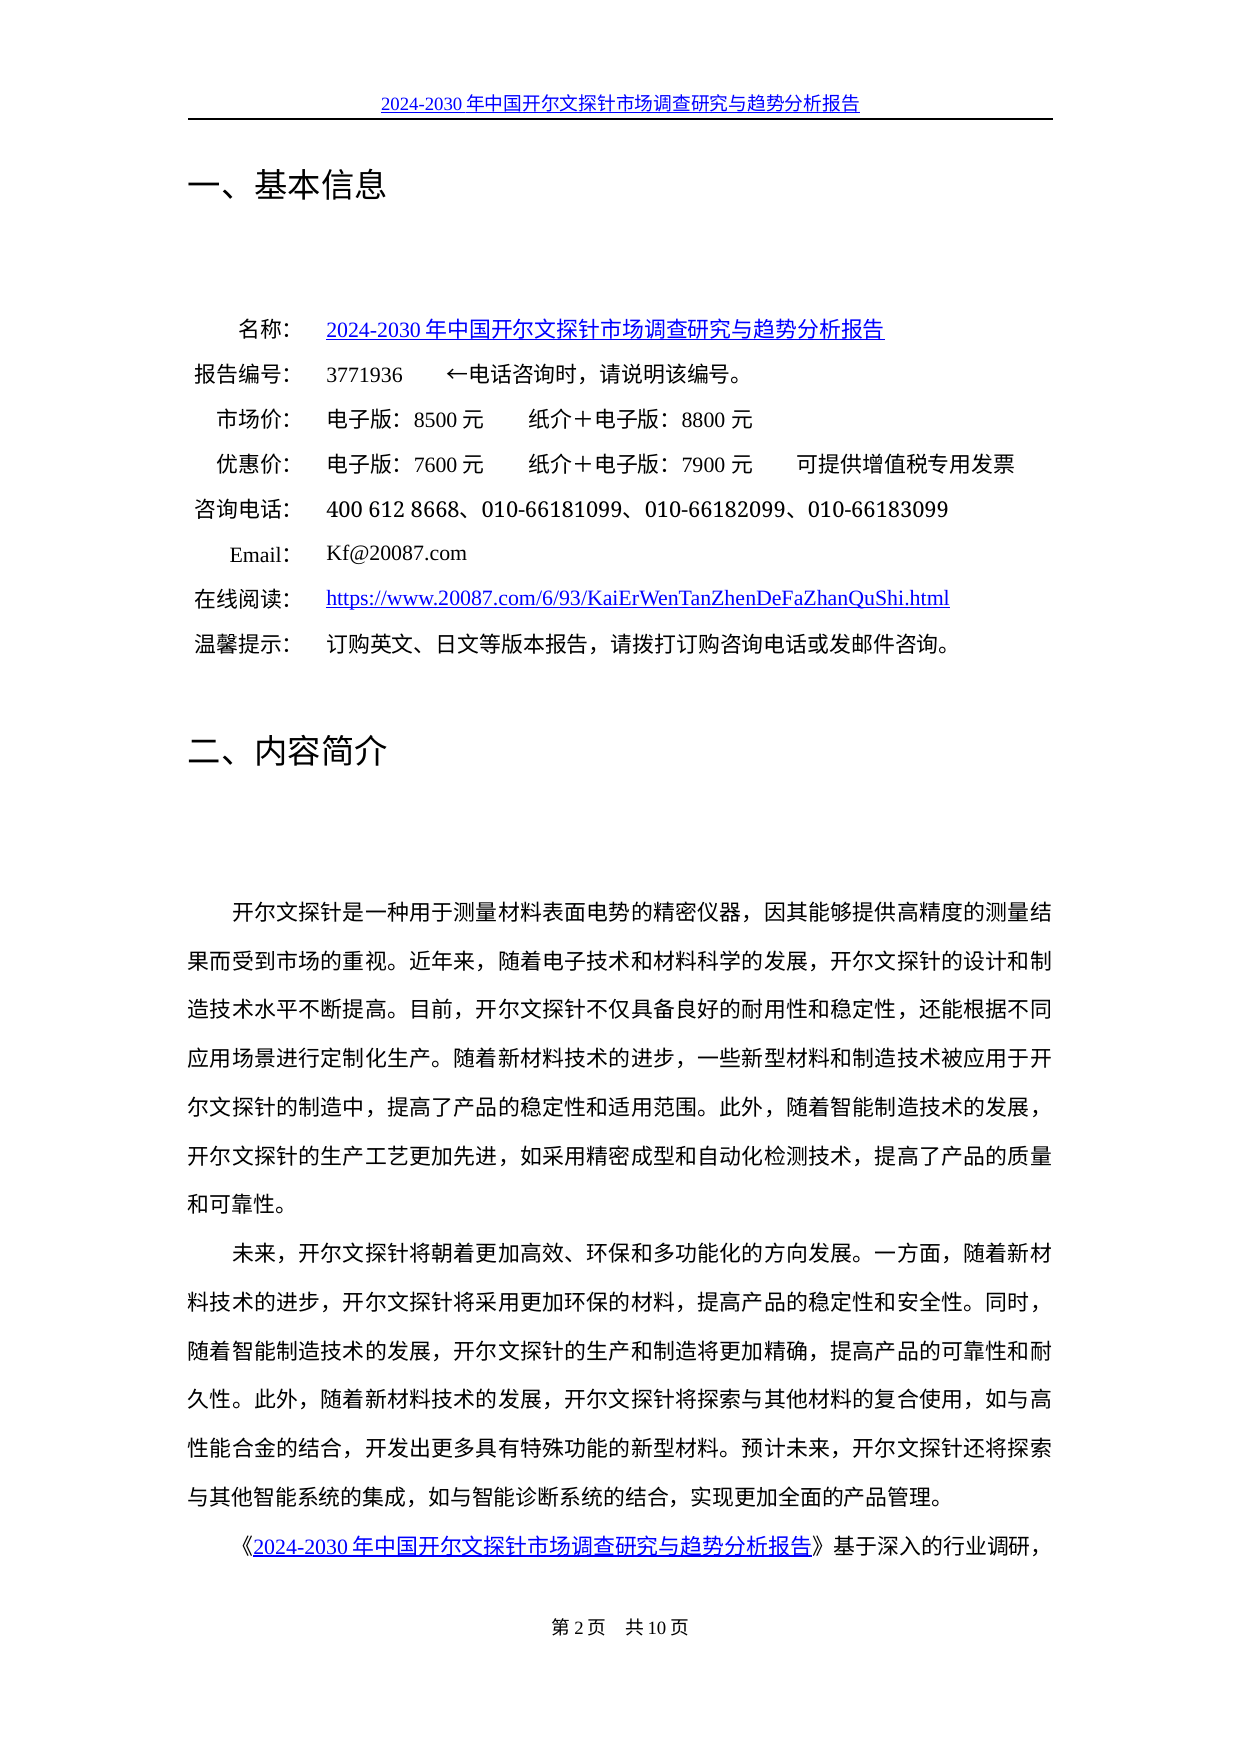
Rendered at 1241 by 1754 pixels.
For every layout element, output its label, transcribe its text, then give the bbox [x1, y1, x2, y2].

table_header 名称： [167, 312, 315, 357]
table_cell 订购英文、日文等版本报告，请拨打订购咨询电话或发邮件咨询。 [315, 627, 1073, 672]
table_cell 3771936 ←电话咨询时，请说明该编号。 [315, 357, 1073, 402]
table_cell Email： [167, 537, 315, 582]
table_cell 在线阅读： [167, 582, 315, 627]
table_header 2024-2030年中国开尔文探针市场调查研究与趋势分析报告 [315, 312, 1073, 357]
table_cell 温馨提示： [167, 627, 315, 672]
title 一、基本信息 [187, 150, 1053, 215]
table_cell 400 612 8668、010-66181099、010-66182099、010-66183099 [315, 492, 1073, 537]
table_cell 报告编号： [167, 357, 315, 402]
table_cell 咨询电话： [167, 492, 315, 537]
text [187, 894, 1053, 1561]
table_cell 优惠价： [167, 447, 315, 492]
table_cell 市场价： [167, 402, 315, 447]
table_cell [315, 582, 1073, 627]
table_cell 电子版：8500 元 纸介＋电子版：8800 元 [315, 402, 1073, 447]
title 二、内容简介 [187, 717, 1053, 782]
table_cell 电子版：7600 元 纸介＋电子版：7900 元 可提供增值税专用发票 [315, 447, 1073, 492]
table_cell Kf@20087.com [315, 537, 1073, 582]
